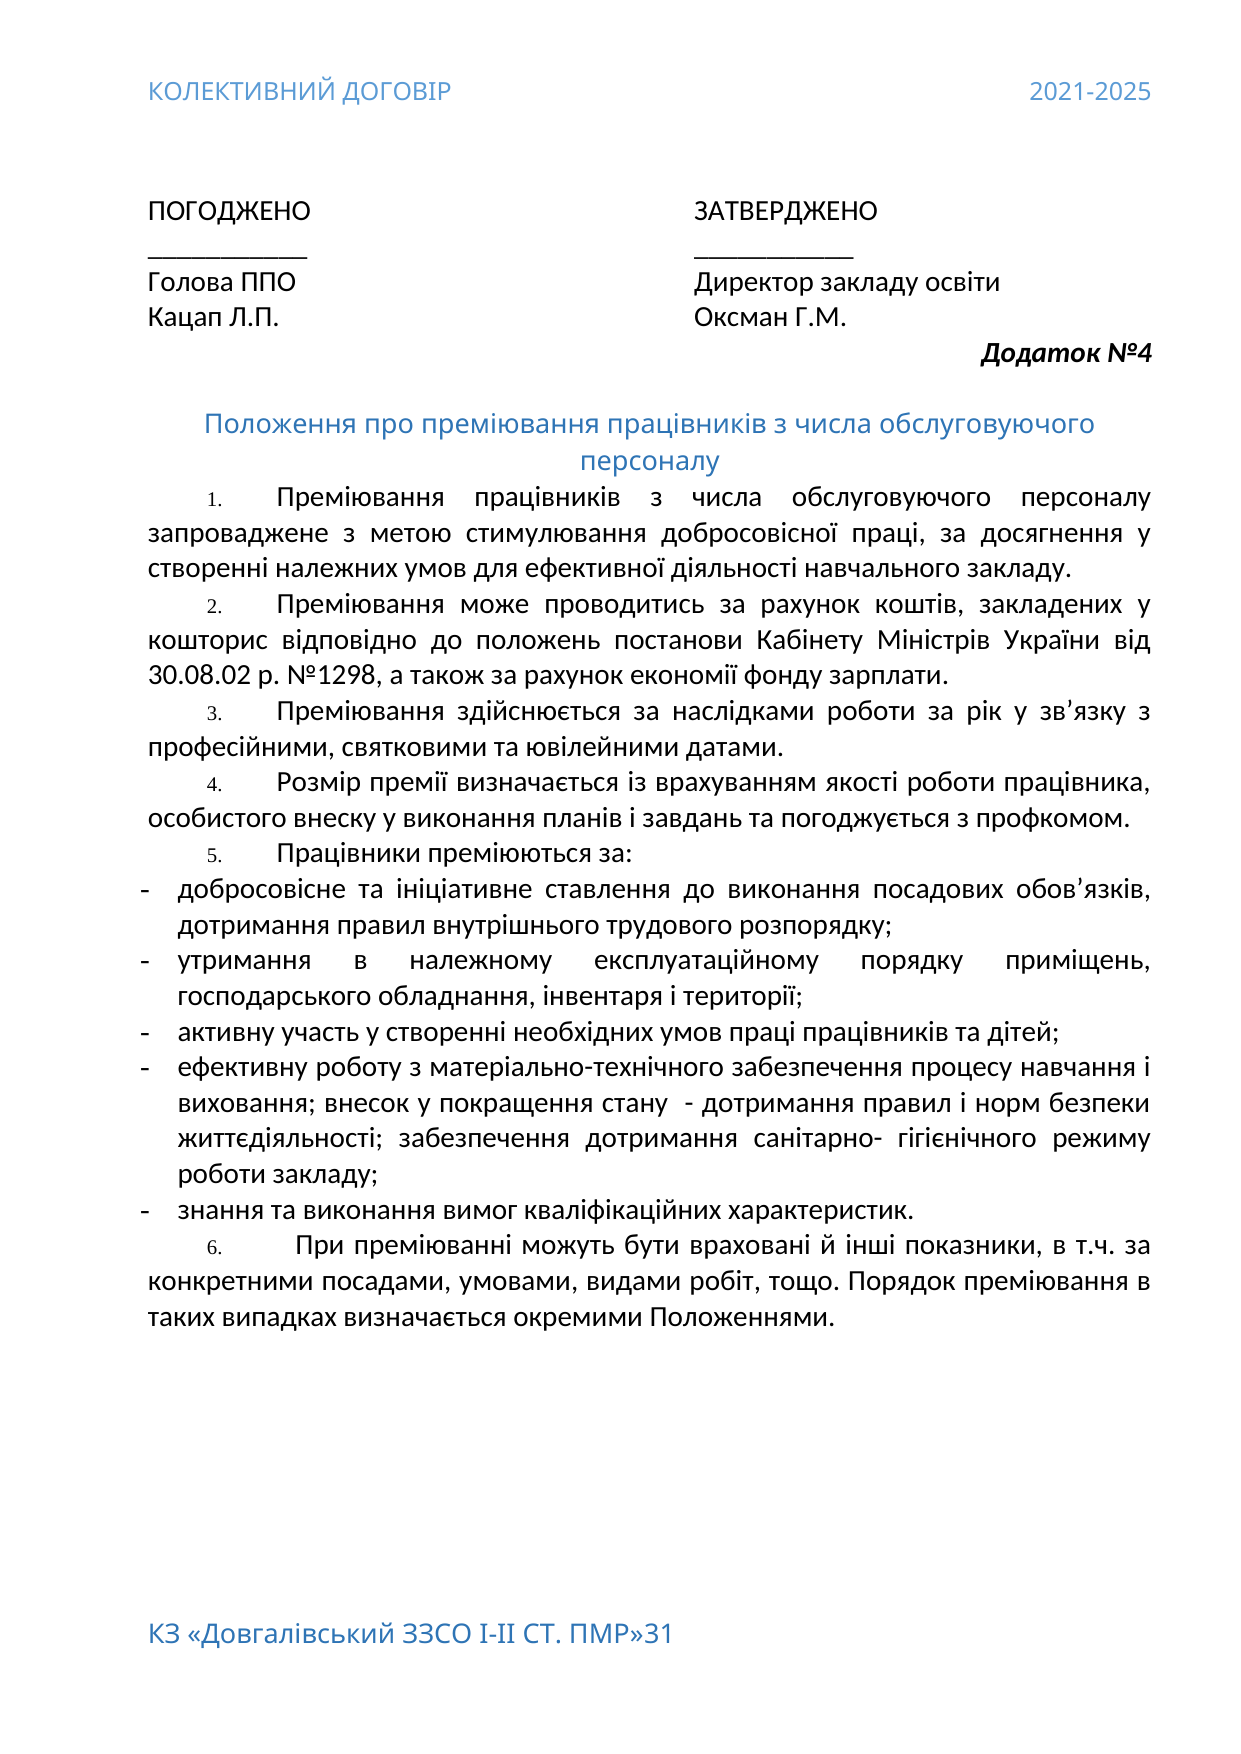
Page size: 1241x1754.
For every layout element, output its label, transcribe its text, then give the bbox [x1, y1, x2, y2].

table_header ПОГОДЖЕНО ___________ Голова ППО Кацап Л.П. [136, 192, 683, 334]
text Додаток №4 [204, 334, 1152, 370]
list Працівники преміюються за: [148, 834, 1152, 870]
table_header ЗАТВЕРДЖЕНО ___________ Директор закладу освіти Оксман Г.М. [683, 192, 1139, 334]
list Преміювання здійснюється за наслідками роботи за рік у зв’язку з професійними, святковими та ювілейними датами. [148, 692, 1152, 763]
list утримання в належному експлуатаційному порядку приміщень, господарського обладнання, інвентаря і території; [140, 941, 1152, 1013]
list При преміюванні можуть бути враховані й інші показники, в т.ч. за конкретними посадами, умовами, видами робіт, тощо. Порядок преміювання в таких випадках визначається окремими Положеннями. [148, 1226, 1152, 1333]
list знання та виконання вимог кваліфікаційних характеристик. [140, 1191, 1152, 1226]
list ефективну роботу з матеріально-технічного забезпечення процесу навчання і виховання; внесок у покращення стану - дотримання правил і норм безпеки життєдіяльності; забезпечення дотримання санітарно- гігієнічного режиму роботи закладу; [140, 1048, 1152, 1191]
subtitle Положення про преміювання працівників з числа обслуговуючого персоналу [148, 404, 1152, 478]
list активну участь у створенні необхідних умов праці працівників та дітей; [140, 1013, 1152, 1048]
list Преміювання працівників з числа обслуговуючого персоналу запроваджене з метою стимулювання добросовісної праці, за досягнення у створенні належних умов для ефективної діяльності навчального закладу. [148, 478, 1152, 585]
list Преміювання може проводитись за рахунок коштів, закладених у кошторис відповідно до положень постанови Кабінету Міністрів України від 30.08.02 р. №1298, а також за рахунок економії фонду зарплати. [148, 585, 1152, 692]
list Розмір премії визначається із врахуванням якості роботи працівника, особистого внеску у виконання планів і завдань та погоджується з профкомом. [148, 763, 1152, 834]
list добросовісне та ініціативне ставлення до виконання посадових обов’язків, дотримання правил внутрішнього трудового розпорядку; [140, 870, 1152, 941]
